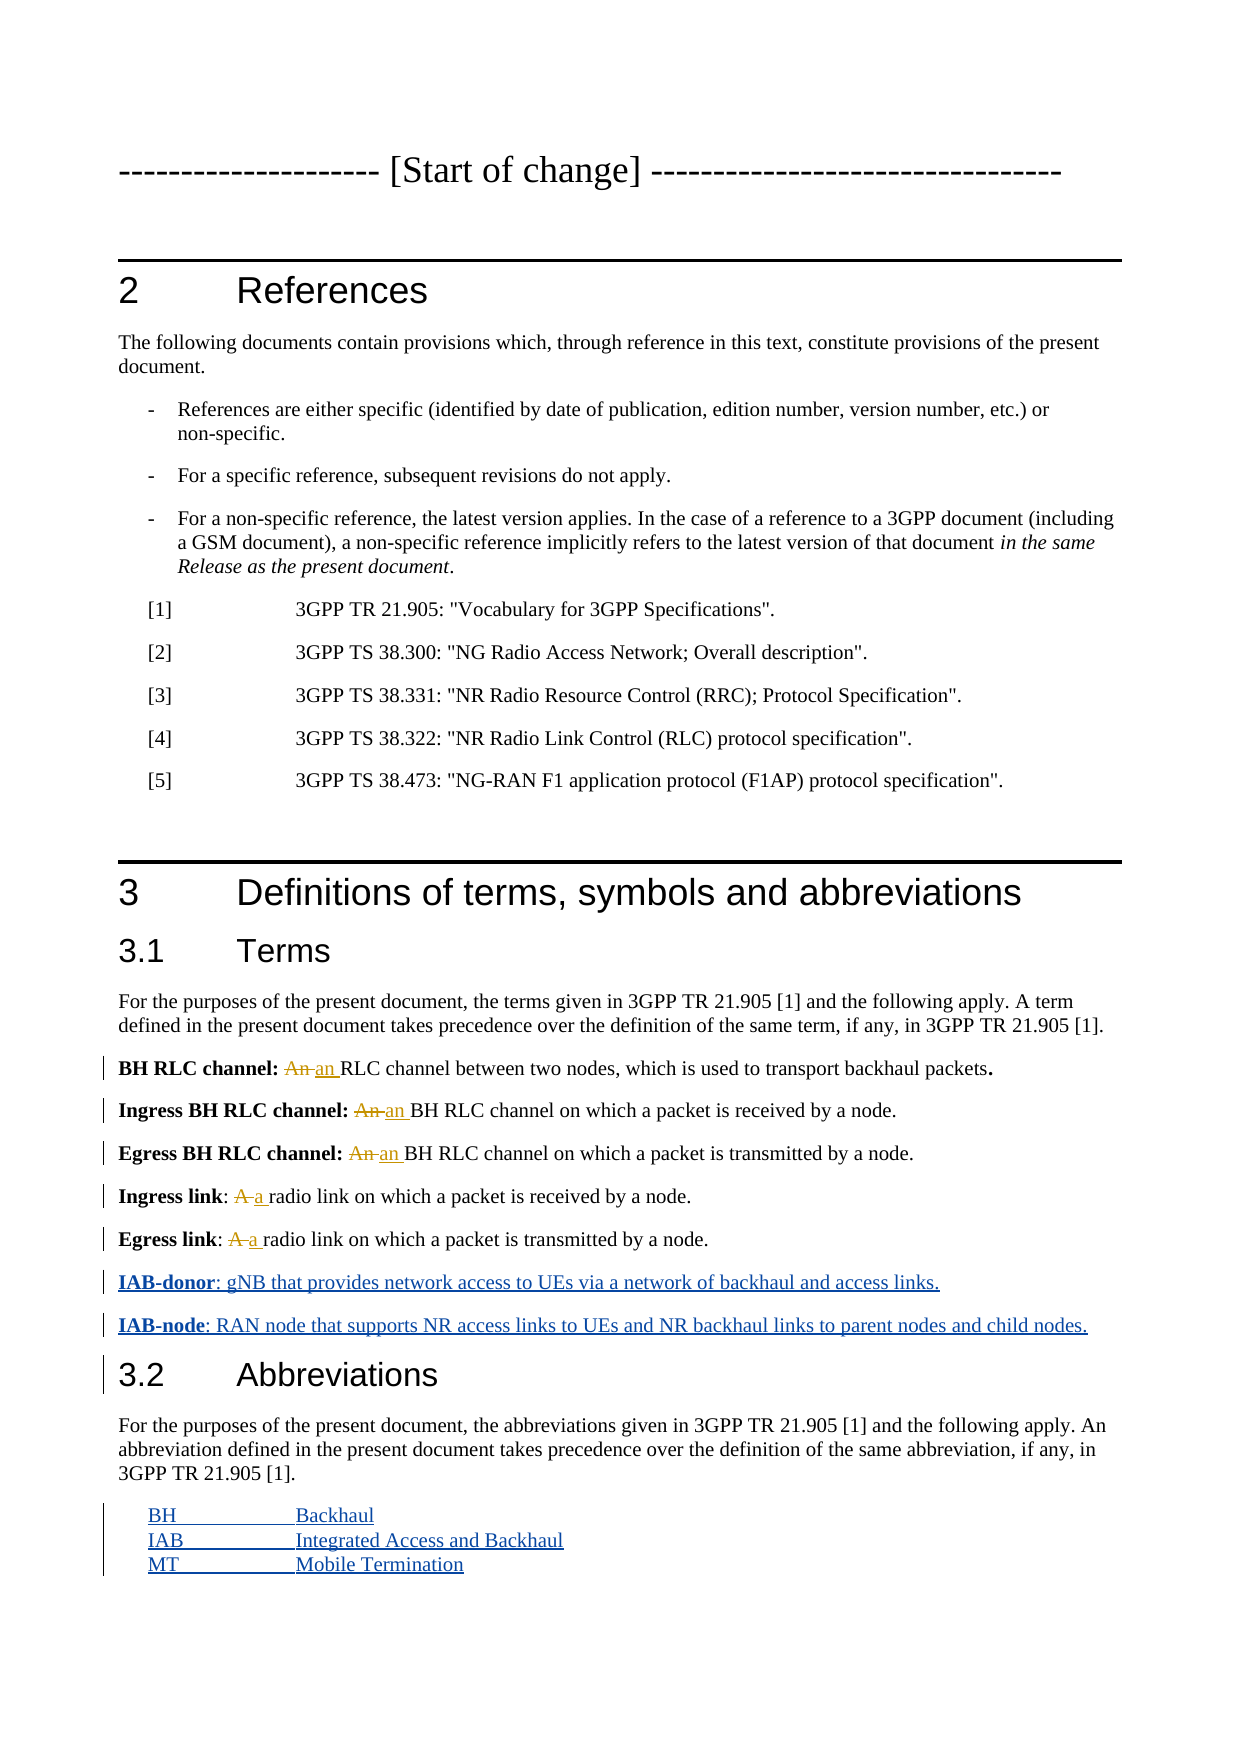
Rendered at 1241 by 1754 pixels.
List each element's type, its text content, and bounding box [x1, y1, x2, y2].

text --------------------- [Start of change] --------------------------------- [118, 147, 1122, 191]
subtitle 3.1 Terms [118, 932, 1122, 970]
text [3] 3GPP TS 38.331: "NR Radio Resource Control (RRC); Protocol Specification". [148, 683, 1122, 707]
text - For a non-specific reference, the latest version applies. In the case of a reference to a 3GPP document (including a GSM document), a non-specific reference implicitly refers to the latest version of that document in the same Release as the present document. [148, 506, 1122, 578]
text [2] 3GPP TS 38.300: "NG Radio Access Network; Overall description". [148, 640, 1122, 664]
text Ingress BH RLC channel: BH RLC channel on which a packet is received by a node. [118, 1098, 1122, 1122]
text [1] 3GPP TR 21.905: "Vocabulary for 3GPP Specifications". [148, 597, 1122, 621]
subtitle 3 Definitions of terms, symbols and abbreviations [118, 864, 1122, 913]
text The following documents contain provisions which, through reference in this text, constitute provisions of the present document. [118, 330, 1122, 378]
text Egress link: radio link on which a packet is transmitted by a node. [118, 1227, 1122, 1251]
subtitle 2 References [118, 262, 1122, 311]
text Ingress link: radio link on which a packet is received by a node. [118, 1184, 1122, 1208]
text For the purposes of the present document, the terms given in 3GPP TR 21.905 [1] and the following apply. A term defined in the present document takes precedence over the definition of the same term, if any, in 3GPP TR 21.905 [1]. [118, 989, 1122, 1037]
text - For a specific reference, subsequent revisions do not apply. [148, 463, 1122, 487]
text For the purposes of the present document, the abbreviations given in 3GPP TR 21.905 [1] and the following apply. An abbreviation defined in the present document takes precedence over the definition of the same abbreviation, if any, in 3GPP TR 21.905 [1]. [118, 1412, 1122, 1485]
text BH RLC channel: RLC channel between two nodes, which is used to transport backhaul packets. [118, 1056, 1122, 1080]
text - References are either specific (identified by date of publication, edition number, version number, etc.) or non-specific. [148, 397, 1122, 445]
text [5] 3GPP TS 38.473: "NG-RAN F1 application protocol (F1AP) protocol specification". [148, 768, 1122, 792]
text Egress BH RLC channel: BH RLC channel on which a packet is transmitted by a node. [118, 1141, 1122, 1165]
subtitle 3.2 Abbreviations [118, 1355, 1122, 1394]
text [4] 3GPP TS 38.322: "NR Radio Link Control (RLC) protocol specification". [148, 726, 1122, 750]
